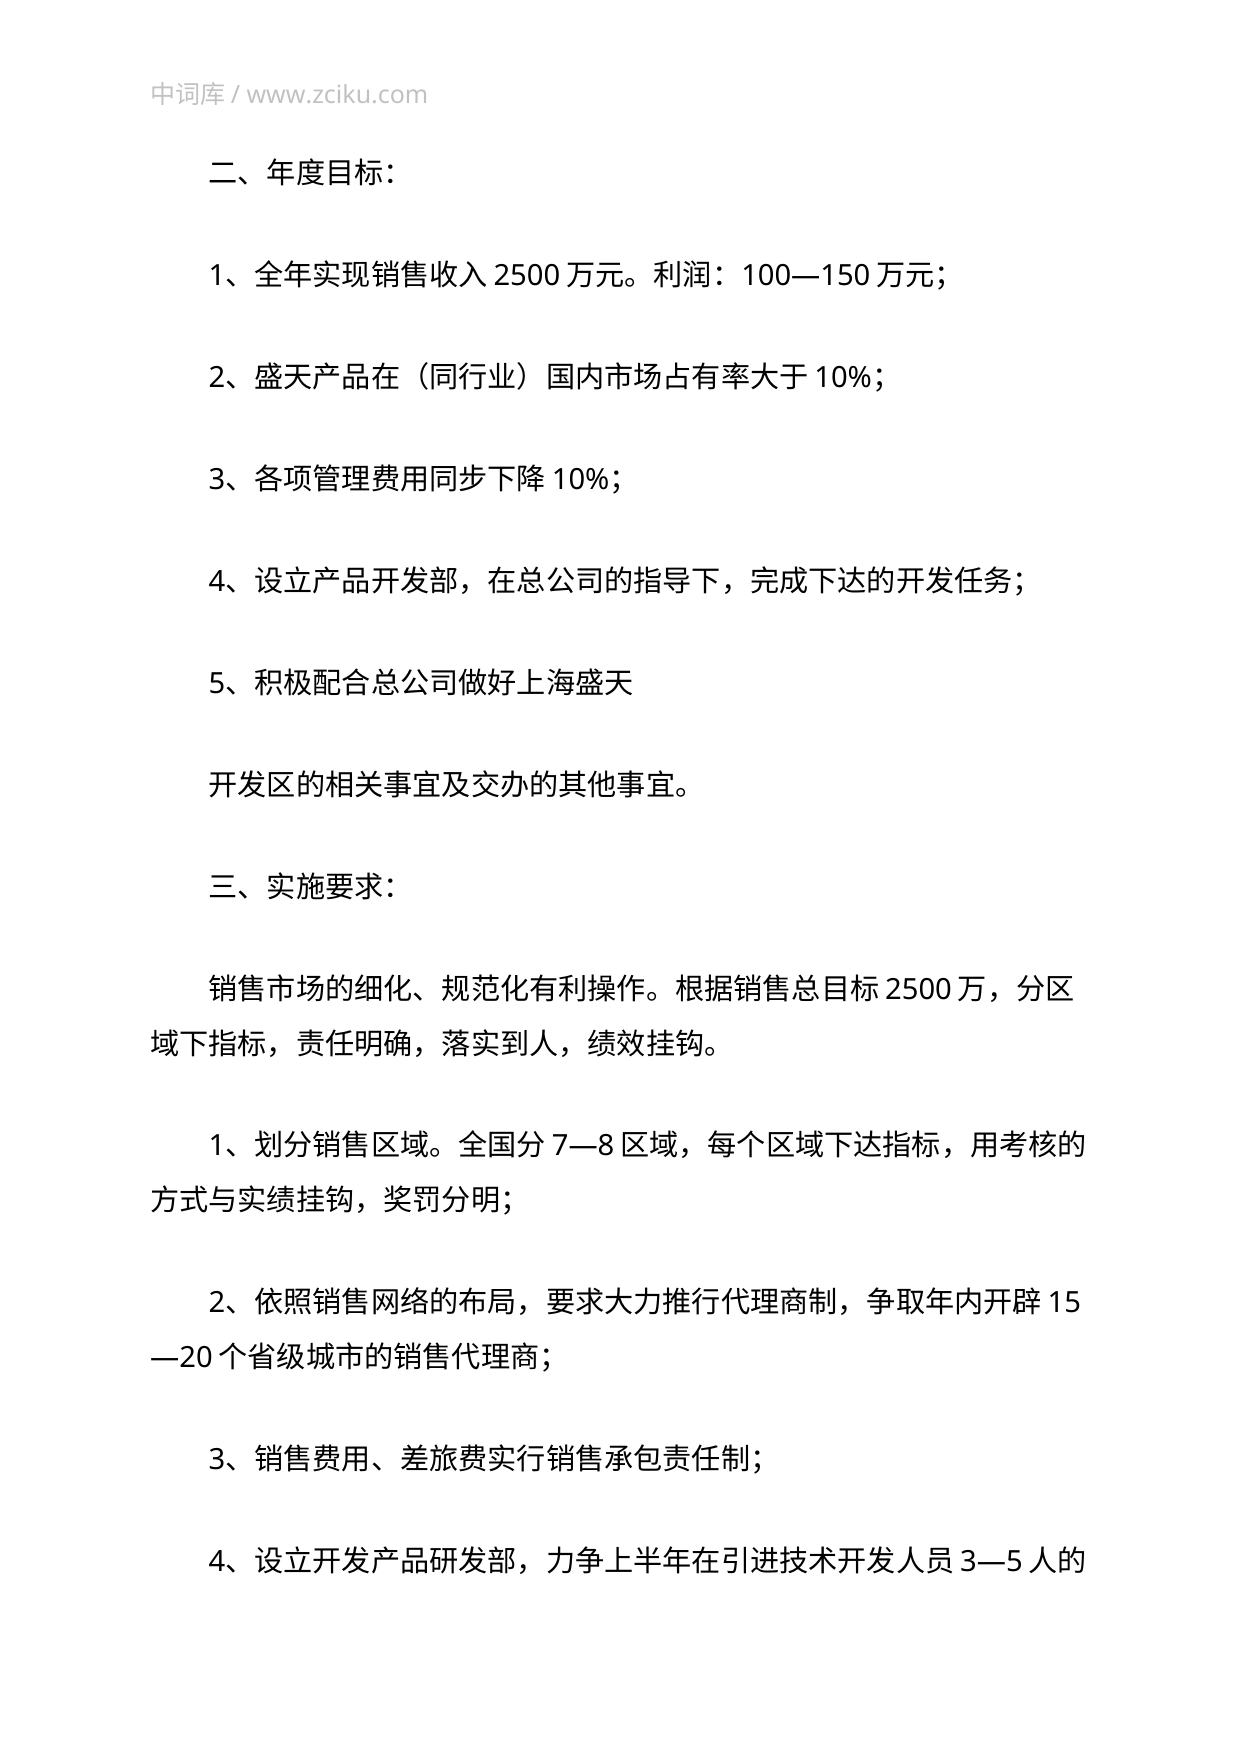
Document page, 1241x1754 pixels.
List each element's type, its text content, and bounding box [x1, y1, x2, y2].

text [150, 1538, 1090, 1580]
text 2、依照销售网络的布局，要求大力推行代理商制，争取年内开辟15—20个省级城市的销售代理商； [150, 1279, 1090, 1376]
text 4、设立产品开发部，在总公司的指导下，完成下达的开发任务； [150, 558, 1090, 600]
text 3、销售费用、差旅费实行销售承包责任制； [150, 1436, 1090, 1478]
text 1、全年实现销售收入2500万元。利润：100—150万元； [150, 252, 1090, 294]
text 开发区的相关事宜及交办的其他事宜。 [150, 762, 1090, 804]
text 5、积极配合总公司做好上海盛天 [150, 660, 1090, 702]
text 三、实施要求： [150, 863, 1090, 906]
text 2、盛天产品在（同行业）国内市场占有率大于10%； [150, 354, 1090, 396]
text 销售市场的细化、规范化有利操作。根据销售总目标2500万，分区域下指标，责任明确，落实到人，绩效挂钩。 [150, 965, 1090, 1062]
text 1、划分销售区域。全国分7—8区域，每个区域下达指标，用考核的方式与实绩挂钩，奖罚分明； [150, 1122, 1090, 1219]
text 二、年度目标： [150, 150, 1090, 192]
text 3、各项管理费用同步下降10%； [150, 456, 1090, 498]
